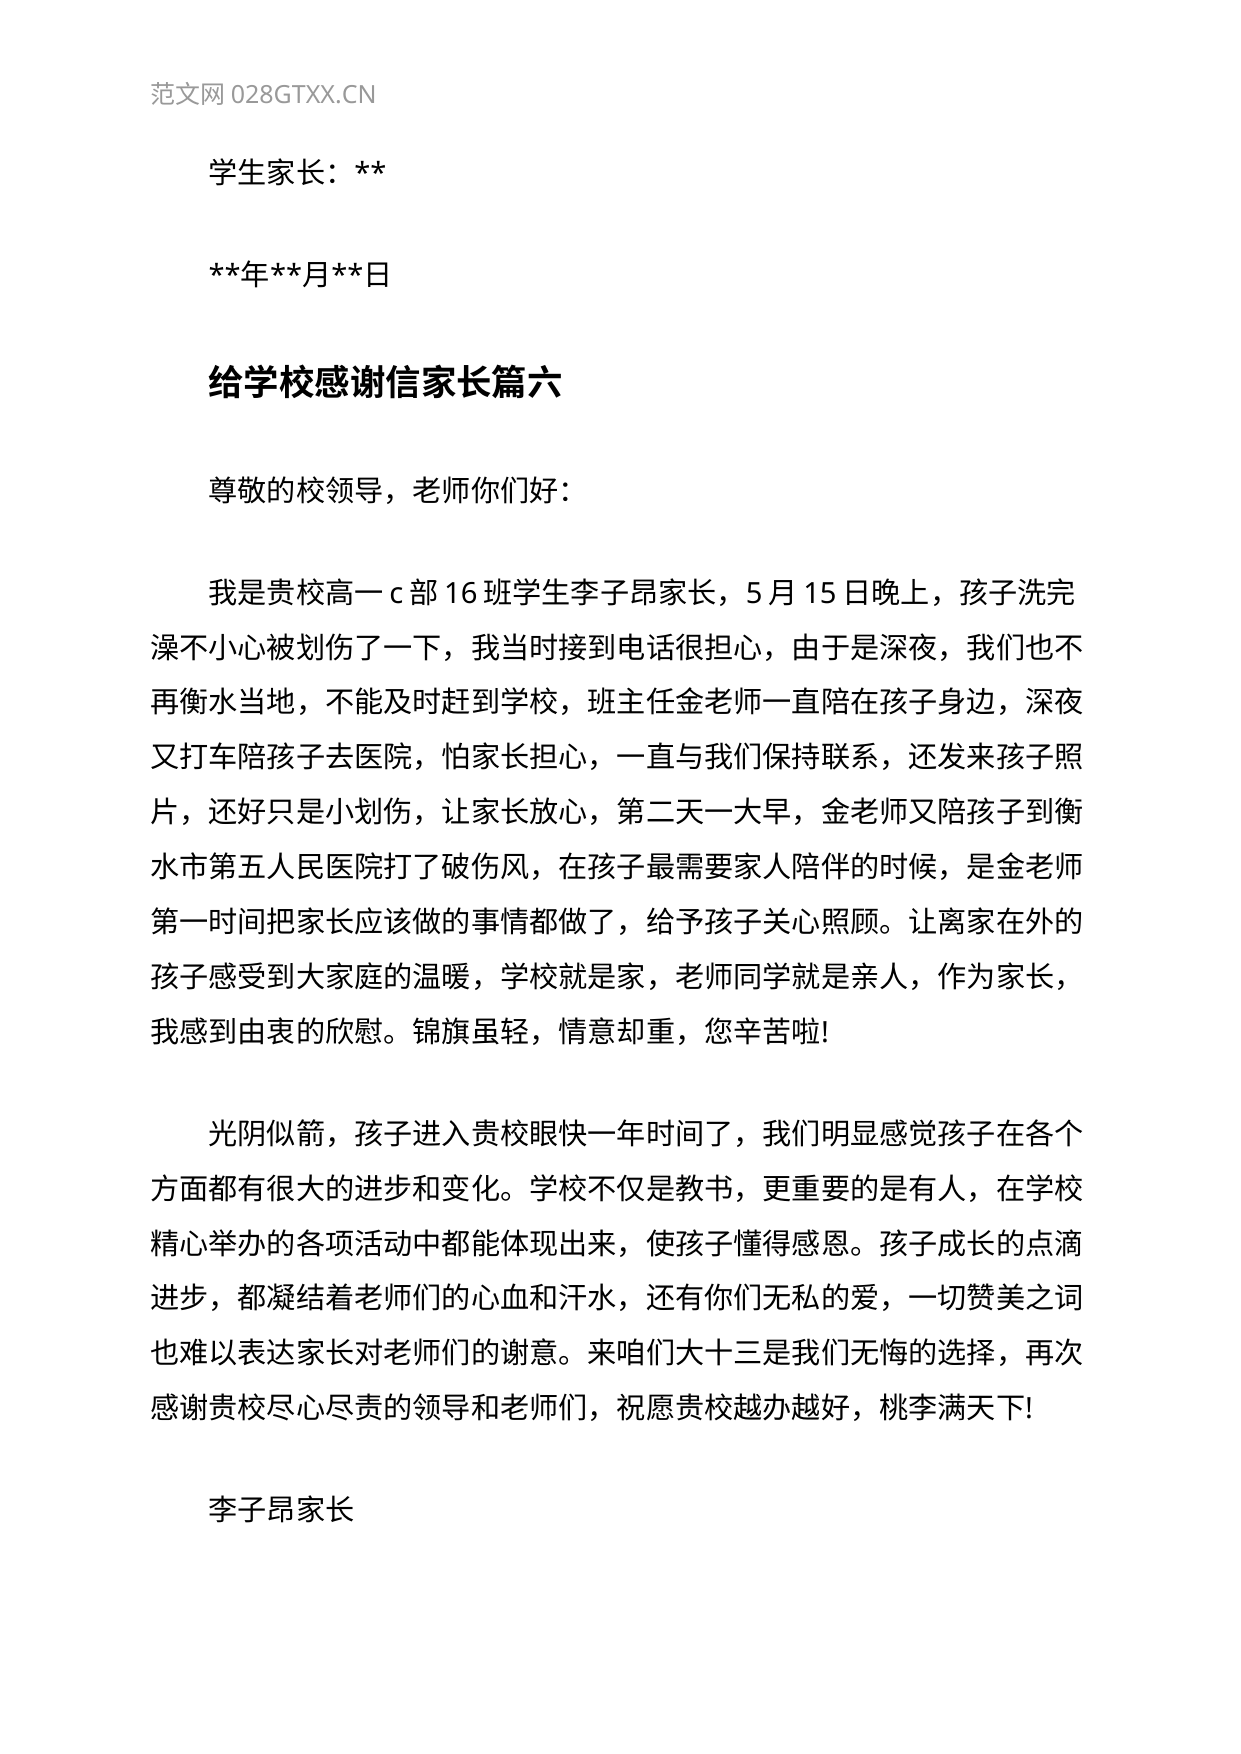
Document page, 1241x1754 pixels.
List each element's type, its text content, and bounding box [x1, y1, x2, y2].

text 李子昂家长 [150, 1487, 1090, 1529]
text 光阴似箭，孩子进入贵校眼快一年时间了，我们明显感觉孩子在各个方面都有很大的进步和变化。学校不仅是教书，更重要的是有人，在学校精心举办的各项活动中都能体现出来，使孩子懂得感恩。孩子成长的点滴进步，都凝结着老师们的心血和汗水，还有你们无私的爱，一切赞美之词也难以表达家长对老师们的谢意。来咱们大十三是我们无悔的选择，再次感谢贵校尽心尽责的领导和老师们，祝愿贵校越办越好，桃李满天下! [150, 1110, 1090, 1427]
text 尊敬的校领导，老师你们好： [150, 467, 1090, 510]
text 给学校感谢信家长篇六 [150, 354, 1090, 405]
text 我是贵校高一c部16班学生李子昂家长，5月15日晚上，孩子洗完澡不小心被划伤了一下，我当时接到电话很担心，由于是深夜，我们也不再衡水当地，不能及时赶到学校，班主任金老师一直陪在孩子身边，深夜又打车陪孩子去医院，怕家长担心，一直与我们保持联系，还发来孩子照片，还好只是小划伤，让家长放心，第二天一大早，金老师又陪孩子到衡水市第五人民医院打了破伤风，在孩子最需要家人陪伴的时候，是金老师第一时间把家长应该做的事情都做了，给予孩子关心照顾。让离家在外的孩子感受到大家庭的温暖，学校就是家，老师同学就是亲人，作为家长，我感到由衷的欣慰。锦旗虽轻，情意却重，您辛苦啦! [150, 569, 1090, 1051]
text 学生家长：** [150, 150, 1090, 192]
text **年**月**日 [150, 252, 1090, 294]
